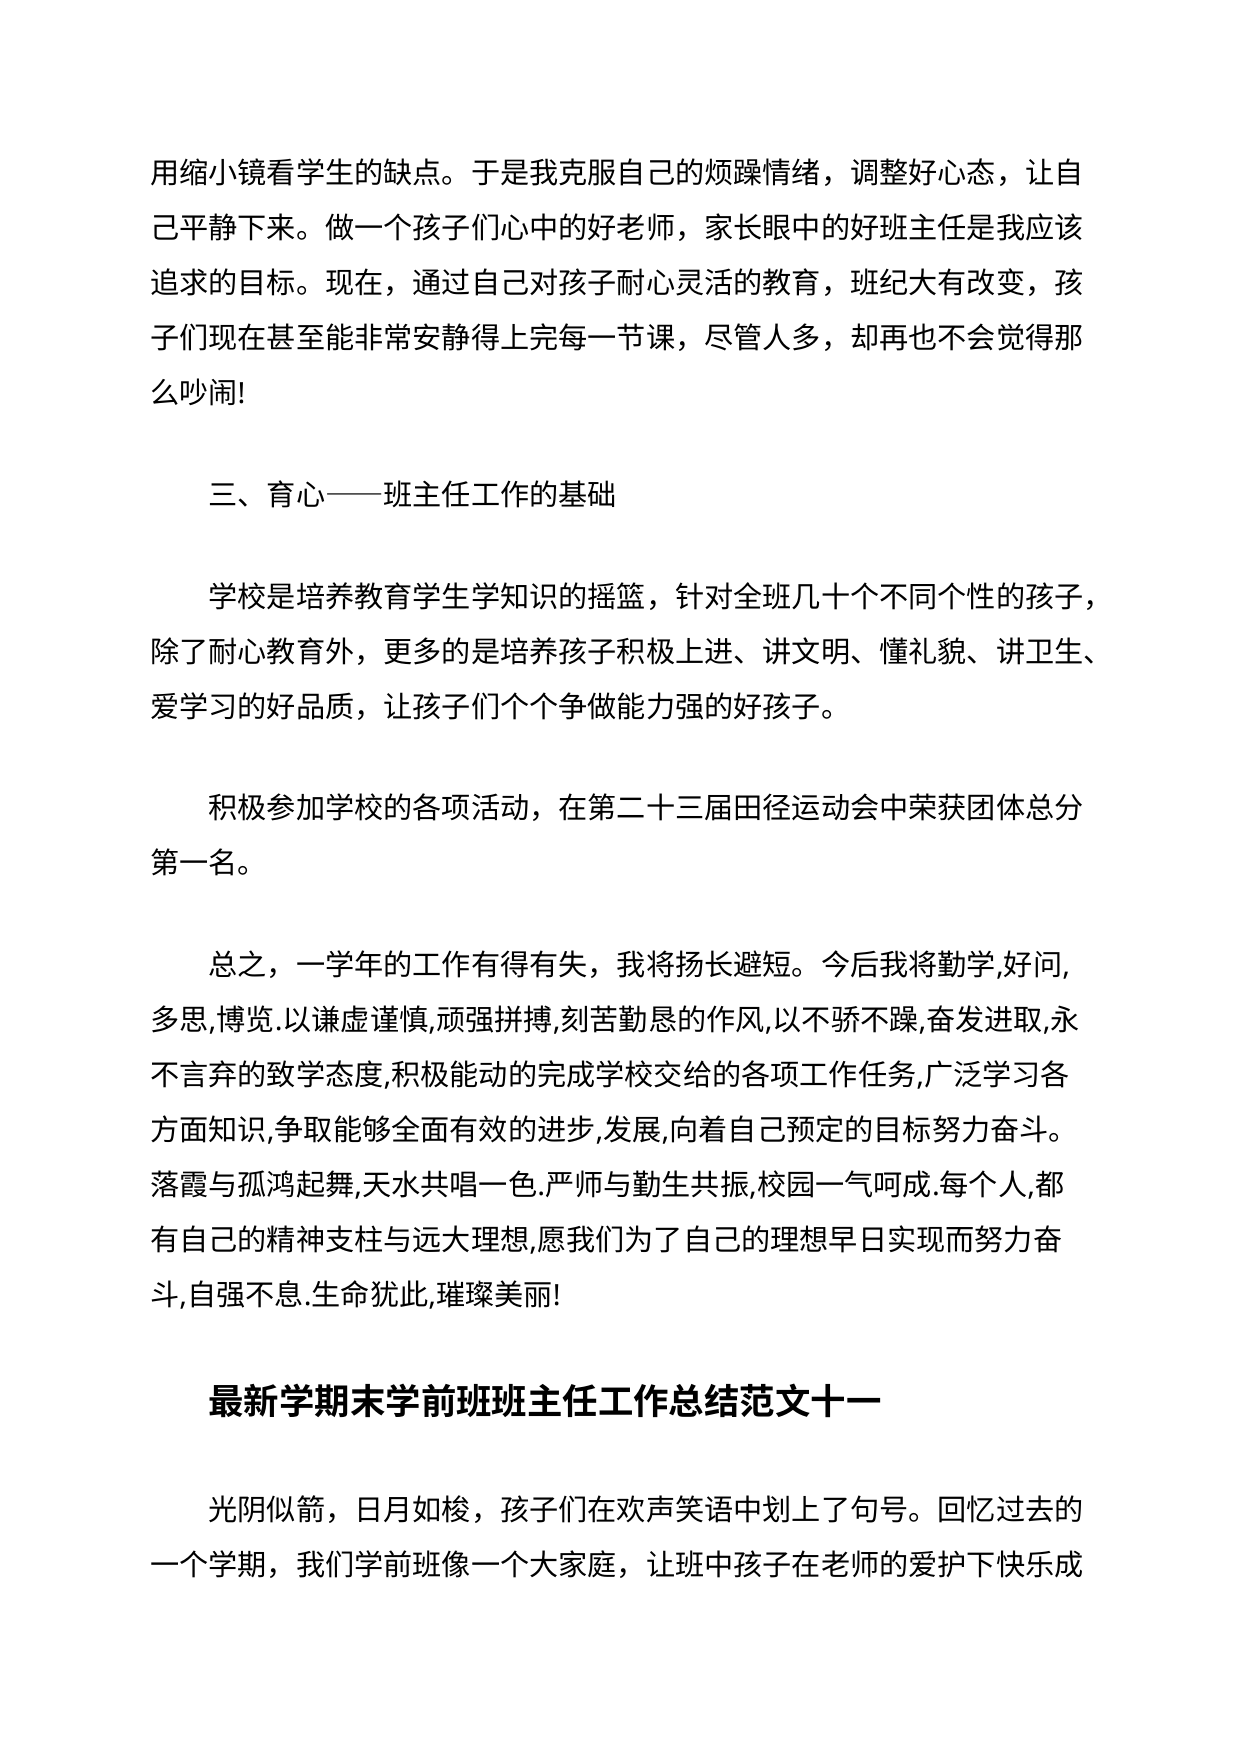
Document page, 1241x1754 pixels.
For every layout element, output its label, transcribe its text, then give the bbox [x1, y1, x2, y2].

text 总之，一学年的工作有得有失，我将扬长避短。今后我将勤学,好问,多思,博览.以谦虚谨慎,顽强拼搏,刻苦勤恳的作风,以不骄不躁,奋发进取,永不言弃的致学态度,积极能动的完成学校交给的各项工作任务,广泛学习各方面知识,争取能够全面有效的进步,发展,向着自己预定的目标努力奋斗。落霞与孤鸿起舞,天水共唱一色.严师与勤生共振,校园一气呵成.每个人,都有自己的精神支柱与远大理想,愿我们为了自己的理想早日实现而努力奋斗,自强不息.生命犹此,璀璨美丽! [150, 942, 1090, 1314]
text 三、育心——班主任工作的基础 [150, 472, 1090, 514]
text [150, 1487, 1090, 1584]
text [150, 150, 1090, 412]
text 最新学期末学前班班主任工作总结范文十一 [150, 1373, 1090, 1425]
text 积极参加学校的各项活动，在第二十三届田径运动会中荣获团体总分第一名。 [150, 785, 1090, 882]
text 学校是培养教育学生学知识的摇篮，针对全班几十个不同个性的孩子，除了耐心教育外，更多的是培养孩子积极上进、讲文明、懂礼貌、讲卫生、爱学习的好品质，让孩子们个个争做能力强的好孩子。 [150, 573, 1090, 725]
